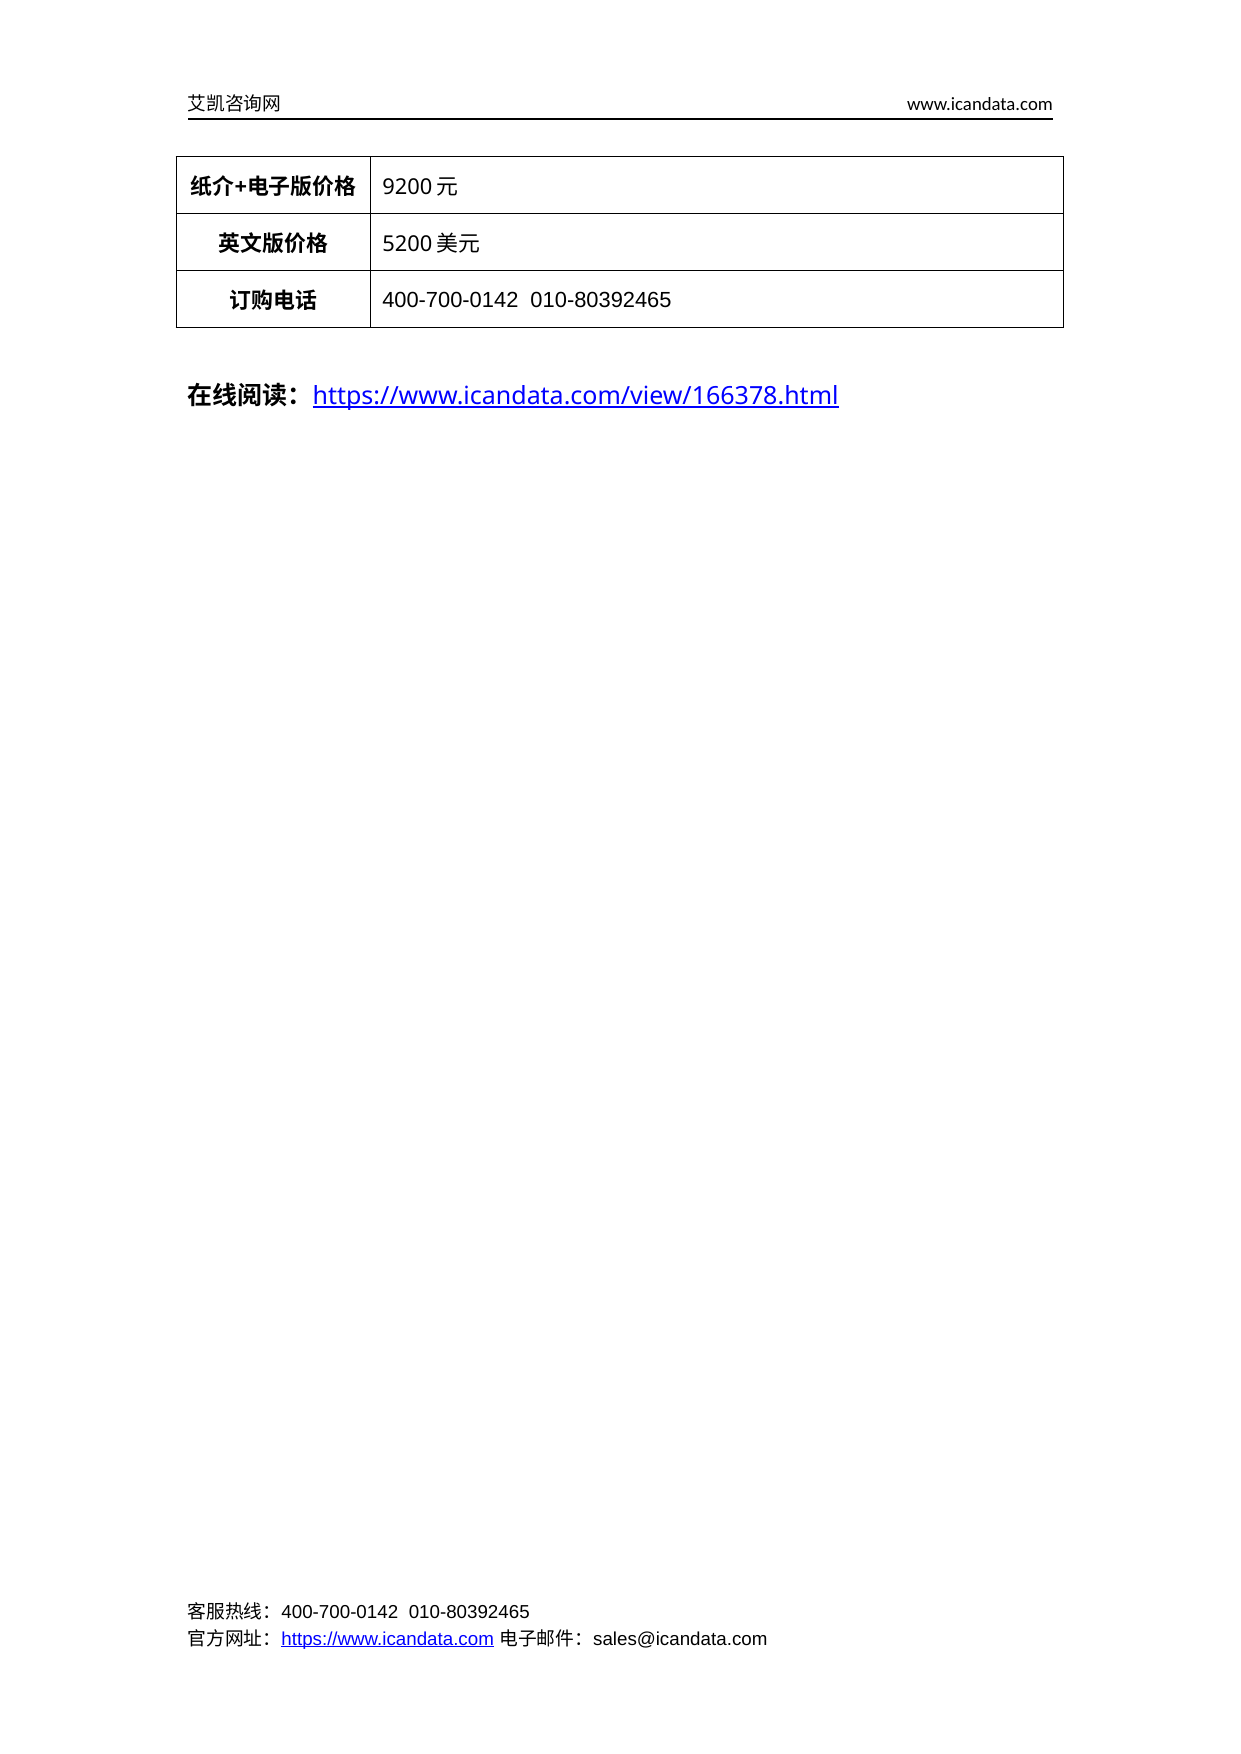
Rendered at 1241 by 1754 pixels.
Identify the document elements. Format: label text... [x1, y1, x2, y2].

table_cell 英文版价格 [177, 214, 370, 270]
text 在线阅读：https://www.icandata.com/view/166378.html [187, 361, 1053, 426]
table_cell 9200元 [371, 157, 1063, 213]
table_cell 订购电话 [177, 271, 370, 327]
table_cell 400-700-0142 010-80392465 [371, 271, 1063, 327]
table_cell 5200美元 [371, 214, 1063, 270]
table_cell 纸介+电子版价格 [177, 157, 370, 213]
